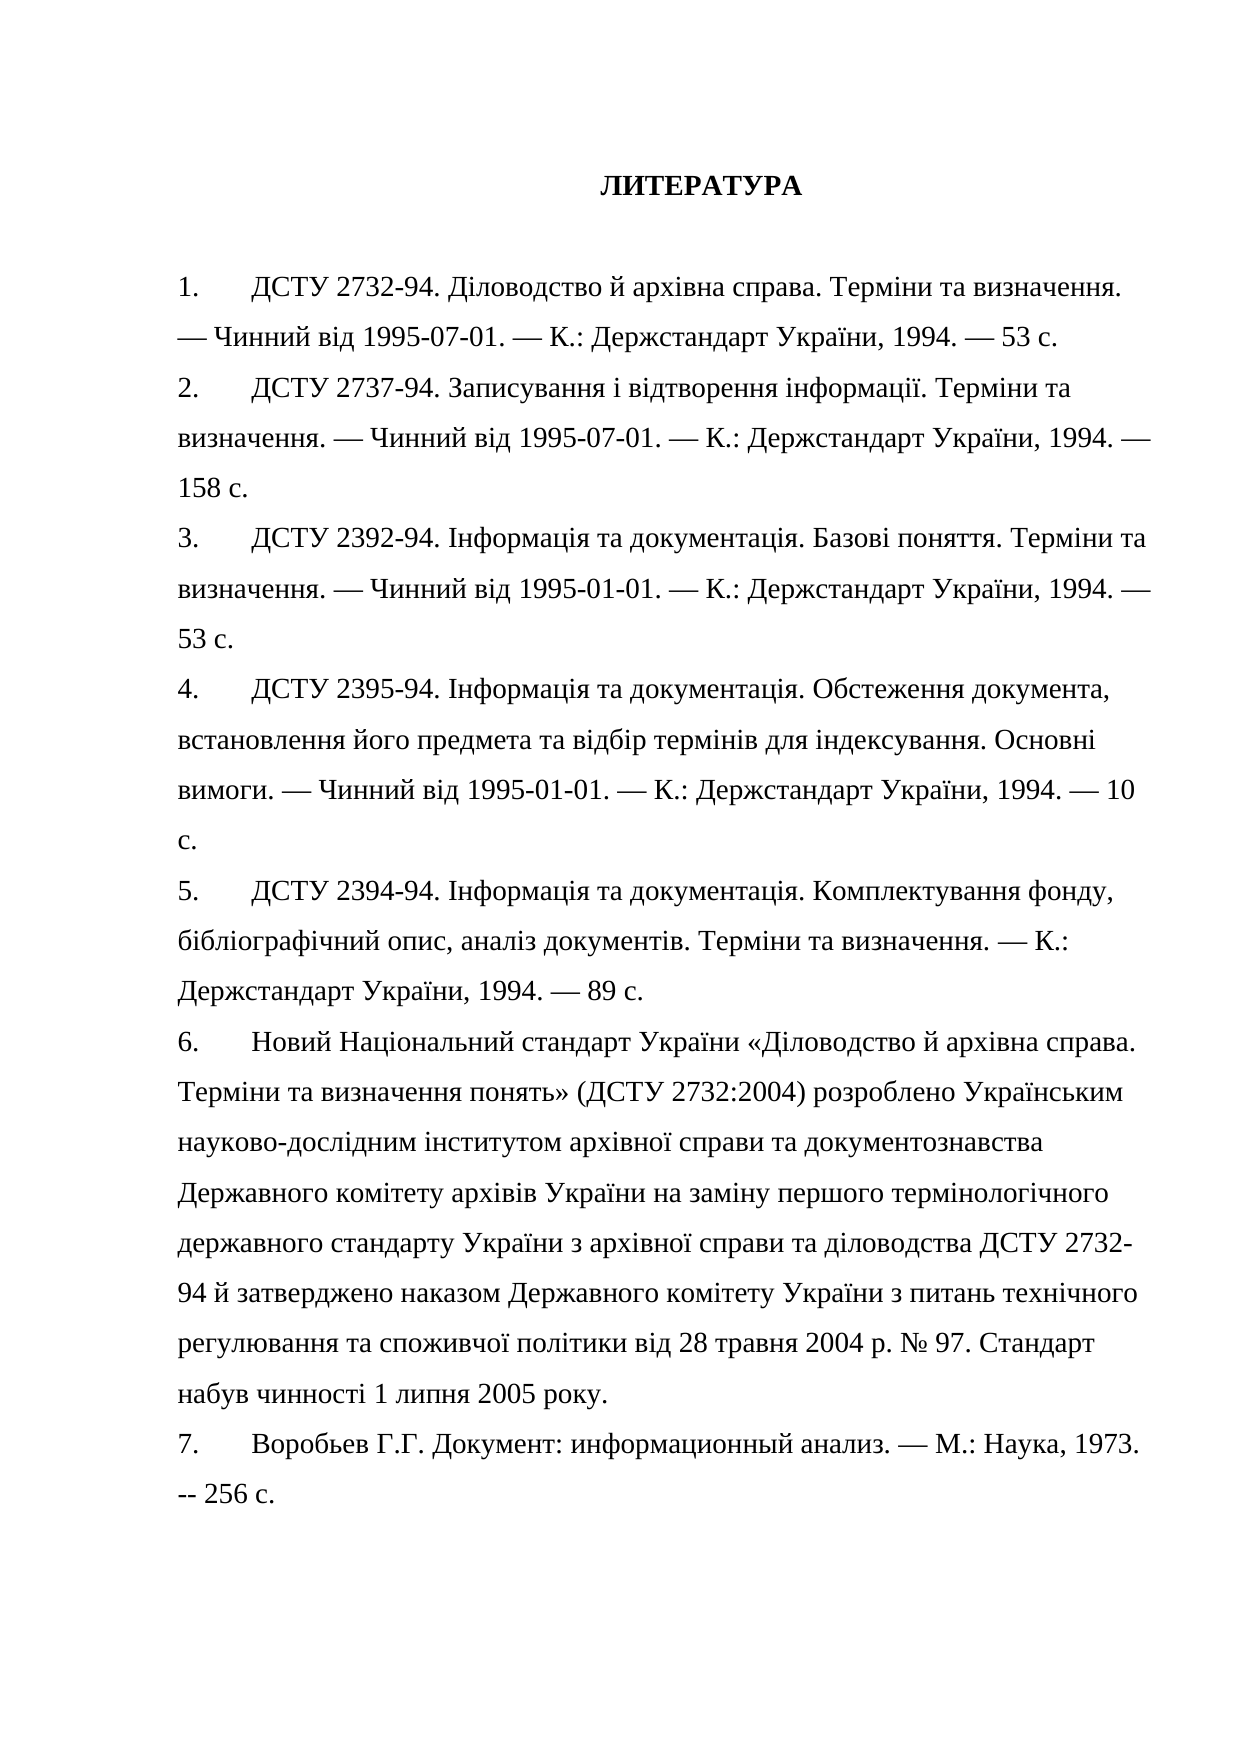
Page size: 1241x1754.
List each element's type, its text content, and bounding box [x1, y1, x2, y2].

list ДСТУ 2392-94. Інформація та документація. Базові поняття. Терміни та визначення. — Чинний від 1995-01-01. — К.: Держстандарт України, 1994. — 53 с. [177, 521, 1152, 655]
text ЛИТЕРАТУРА [177, 168, 1152, 202]
list ДСТУ 2737-94. Записування і відтворення інформації. Терміни та визначення. — Чинний від 1995-07-01. — К.: Держстандарт України, 1994. — 158 с. [177, 370, 1152, 504]
list ДСТУ 2394-94. Інформація та документація. Комплектування фонду, бібліографічний опис, аналіз документів. Терміни та визначення. — К.: Держстандарт України, 1994. — 89 с. [177, 873, 1152, 1007]
list ДСТУ 2395-94. Інформація та документація. Обстеження документа, встановлення його предмета та відбір термінів для індексування. Основні вимоги. — Чинний від 1995-01-01. — К.: Держстандарт України, 1994. — 10 с. [177, 672, 1152, 856]
list ДСТУ 2732-94. Діловодство й архівна справа. Терміни та визначення. — Чинний від 1995-07-01. — К.: Держстандарт України, 1994. — 53 с. [177, 269, 1152, 353]
list Новий Національний стандарт України «Діловодство й архівна справа. Терміни та визначення понять» (ДСТУ 2732:2004) розроблено Українським науково-дослідним інститутом архівної справи та документознавства Державного комітету архівів України на заміну першого термінологічного державного стандарту України з архівної справи та діловодства ДСТУ 2732-94 й затверджено наказом Державного комітету України з питань технічного регулювання та споживчої політики від 28 травня 2004 р. № 97. Стандарт набув чинності 1 липня 2005 року. [177, 1024, 1152, 1409]
list Воробьев Г.Г. Документ: информационный анализ. — М.: Наука, 1973. -- 256 с. [177, 1426, 1152, 1510]
